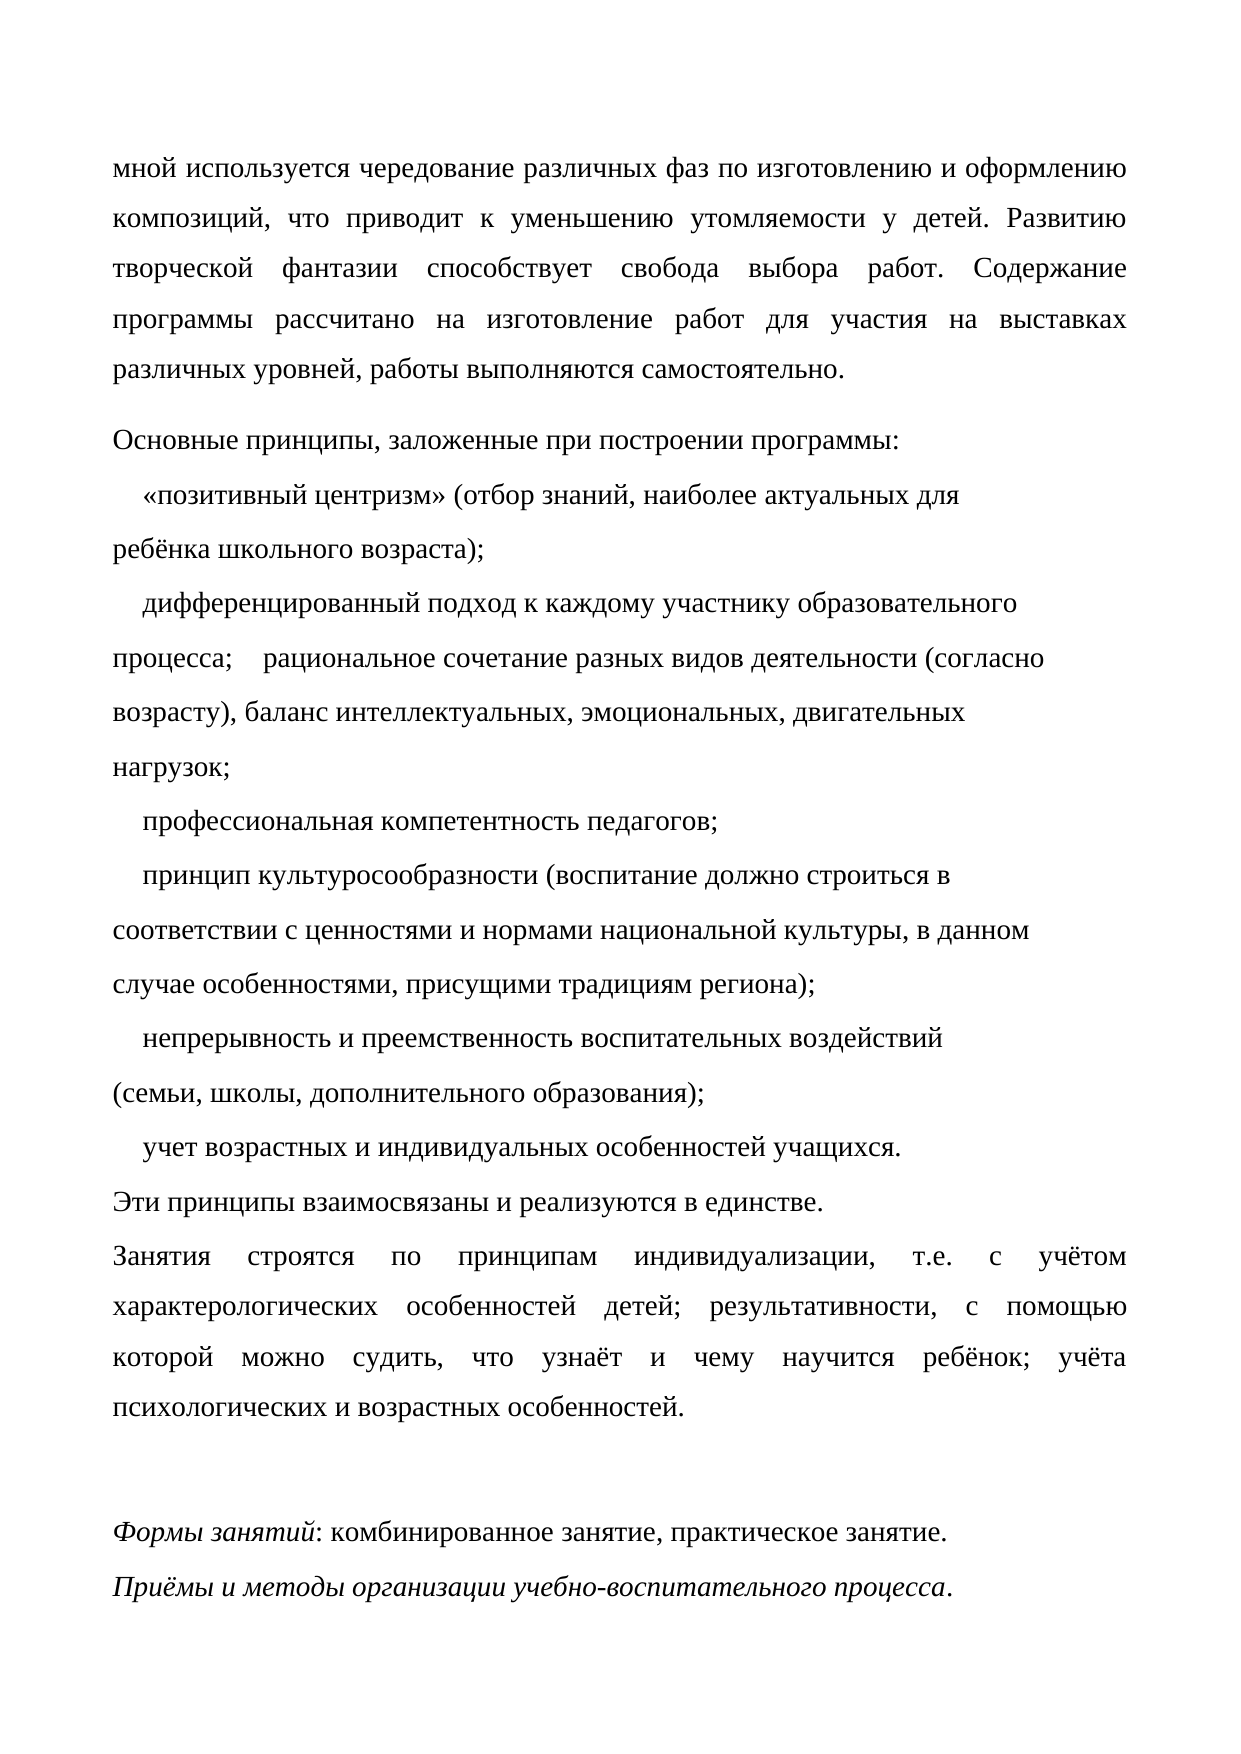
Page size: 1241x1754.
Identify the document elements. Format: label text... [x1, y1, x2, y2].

text Эти принципы взаимосвязаны и реализуются в единстве. [112, 1184, 1128, 1217]
text  принцип культуросообразности (воспитание должно строиться в [112, 857, 1128, 891]
text  «позитивный центризм» (отбор знаний, наиболее актуальных для [112, 477, 1128, 510]
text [112, 150, 1128, 385]
text возрасту), баланс интеллектуальных, эмоциональных, двигательных [112, 694, 1128, 728]
text случае особенностями, присущими традициям региона); [112, 966, 1128, 1000]
text нагрузок; [112, 749, 1128, 782]
text Приёмы и методы организации учебно-воспитательного процесса. [112, 1569, 1128, 1602]
text (семьи, школы, дополнительного образования); [112, 1075, 1128, 1108]
text ребёнка школьного возраста); [112, 531, 1128, 565]
text Формы занятий: комбинированное занятие, практическое занятие. [112, 1514, 1128, 1548]
text  профессиональная компетентность педагогов; [112, 803, 1128, 837]
text  учет возрастных и индивидуальных особенностей учащихся. [112, 1129, 1128, 1163]
text Основные принципы, заложенные при построении программы: [112, 422, 1128, 456]
text  непрерывность и преемственность воспитательных воздействий [112, 1021, 1128, 1054]
text  дифференцированный подход к каждому участнику образовательного [112, 586, 1128, 619]
text соответствии с ценностями и нормами национальной культуры, в данном [112, 912, 1128, 945]
text процесса; рациональное сочетание разных видов деятельности (согласно [112, 640, 1128, 673]
text Занятия строятся по принципам индивидуализации, т.е. с учётом характерологических особенностей детей; результативности, с помощью которой можно судить, что узнаёт и чему научится ребёнок; учёта психологических и возрастных особенностей. [112, 1238, 1128, 1422]
